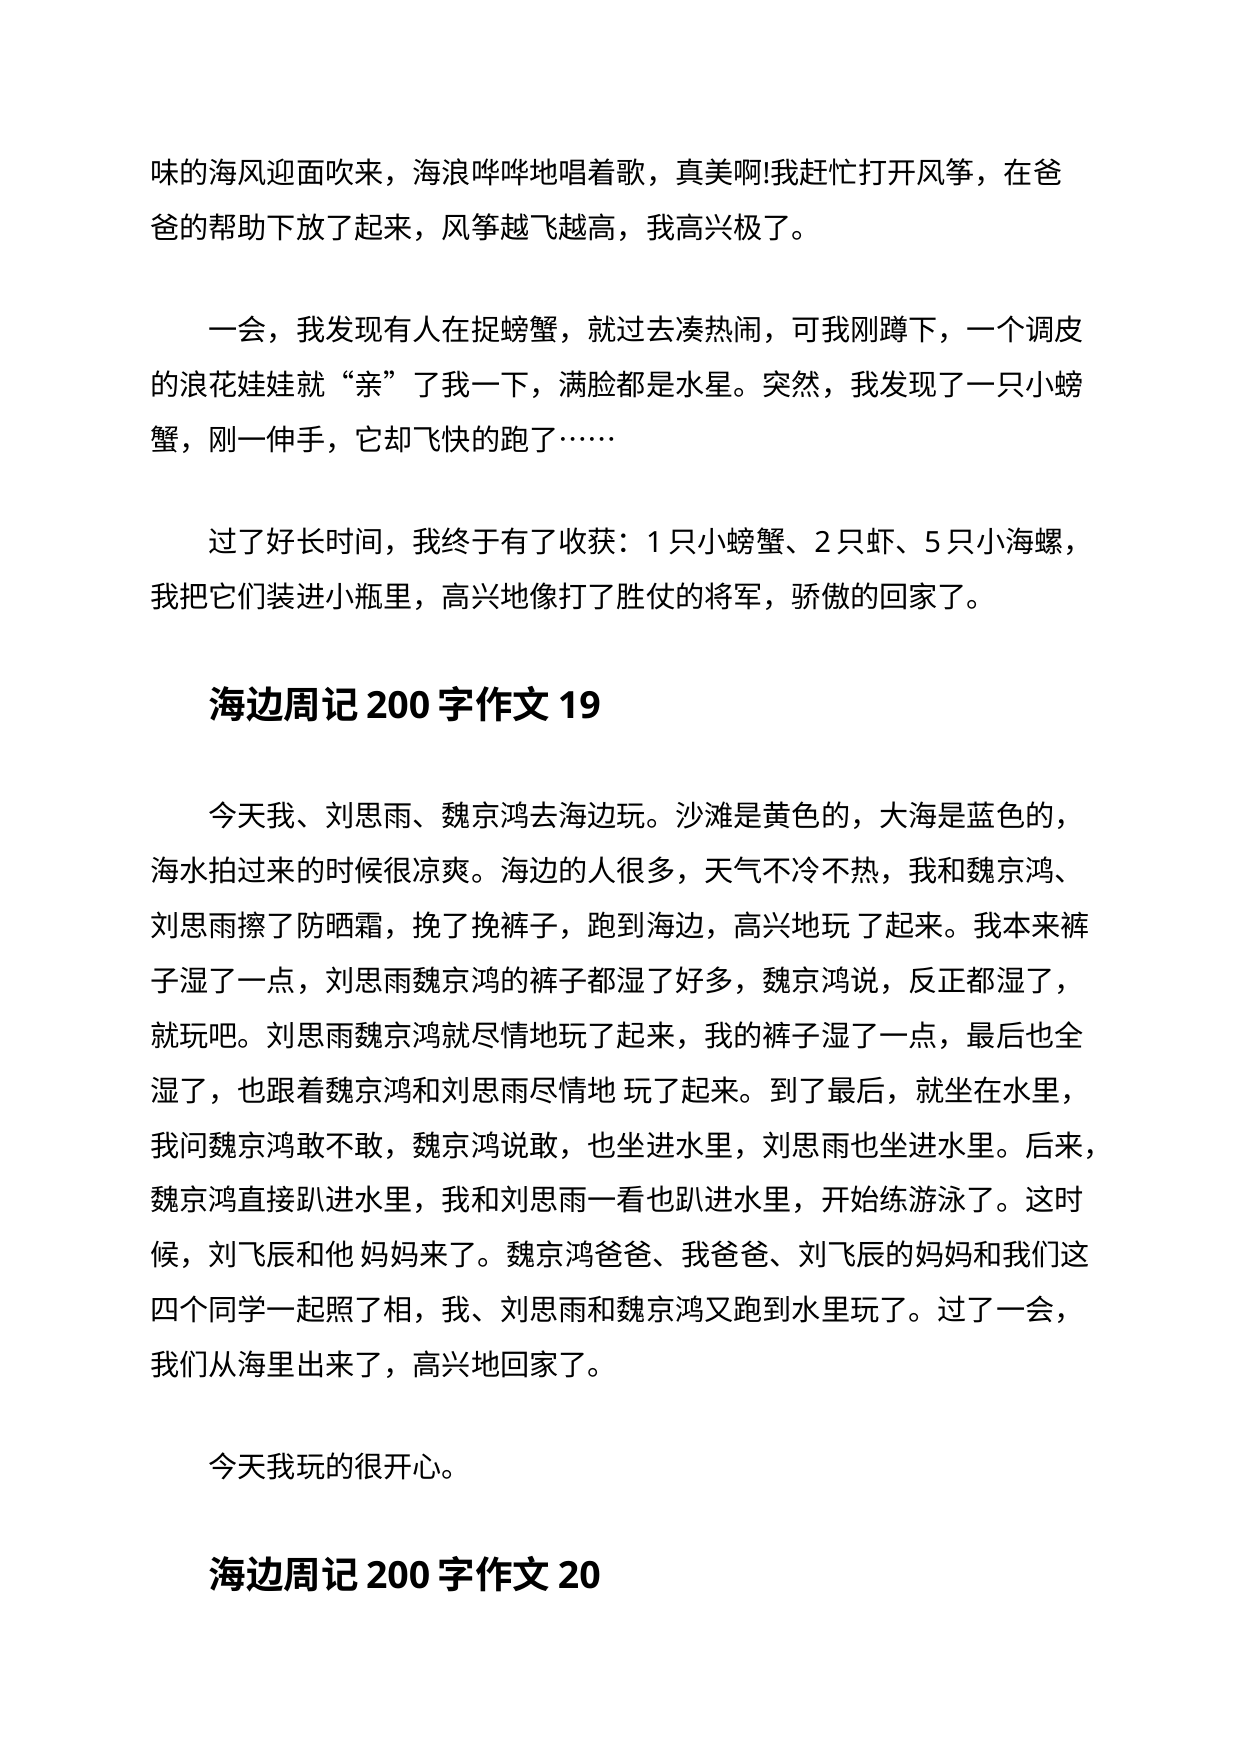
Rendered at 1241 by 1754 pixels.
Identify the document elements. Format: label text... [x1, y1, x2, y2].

text 今天我玩的很开心。 [150, 1443, 1090, 1486]
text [150, 150, 1090, 247]
text 今天我、刘思雨、魏京鸿去海边玩。沙滩是黄色的，大海是蓝色的，海水拍过来的时候很凉爽。海边的人很多，天气不冷不热，我和魏京鸿、刘思雨擦了防晒霜，挽了挽裤子，跑到海边，高兴地玩 了起来。我本来裤子湿了一点，刘思雨魏京鸿的裤子都湿了好多，魏京鸿说，反正都湿了，就玩吧。刘思雨魏京鸿就尽情地玩了起来，我的裤子湿了一点，最后也全湿了，也跟着魏京鸿和刘思雨尽情地 玩了起来。到了最后，就坐在水里，我问魏京鸿敢不敢，魏京鸿说敢，也坐进水里，刘思雨也坐进水里。后来，魏京鸿直接趴进水里，我和刘思雨一看也趴进水里，开始练游泳了。这时候，刘飞辰和他 妈妈来了。魏京鸿爸爸、我爸爸、刘飞辰的妈妈和我们这四个同学一起照了相，我、刘思雨和魏京鸿又跑到水里玩了。过了一会，我们从海里出来了，高兴地回家了。 [150, 793, 1090, 1384]
text 一会，我发现有人在捉螃蟹，就过去凑热闹，可我刚蹲下，一个调皮的浪花娃娃就“亲”了我一下，满脸都是水星。突然，我发现了一只小螃蟹，刚一伸手，它却飞快的跑了…… [150, 307, 1090, 459]
text 海边周记200字作文19 [150, 675, 1090, 729]
text 过了好长时间，我终于有了收获：1只小螃蟹、2只虾、5只小海螺，我把它们装进小瓶里，高兴地像打了胜仗的将军，骄傲的回家了。 [150, 518, 1090, 616]
text 海边周记200字作文20 [150, 1545, 1090, 1600]
